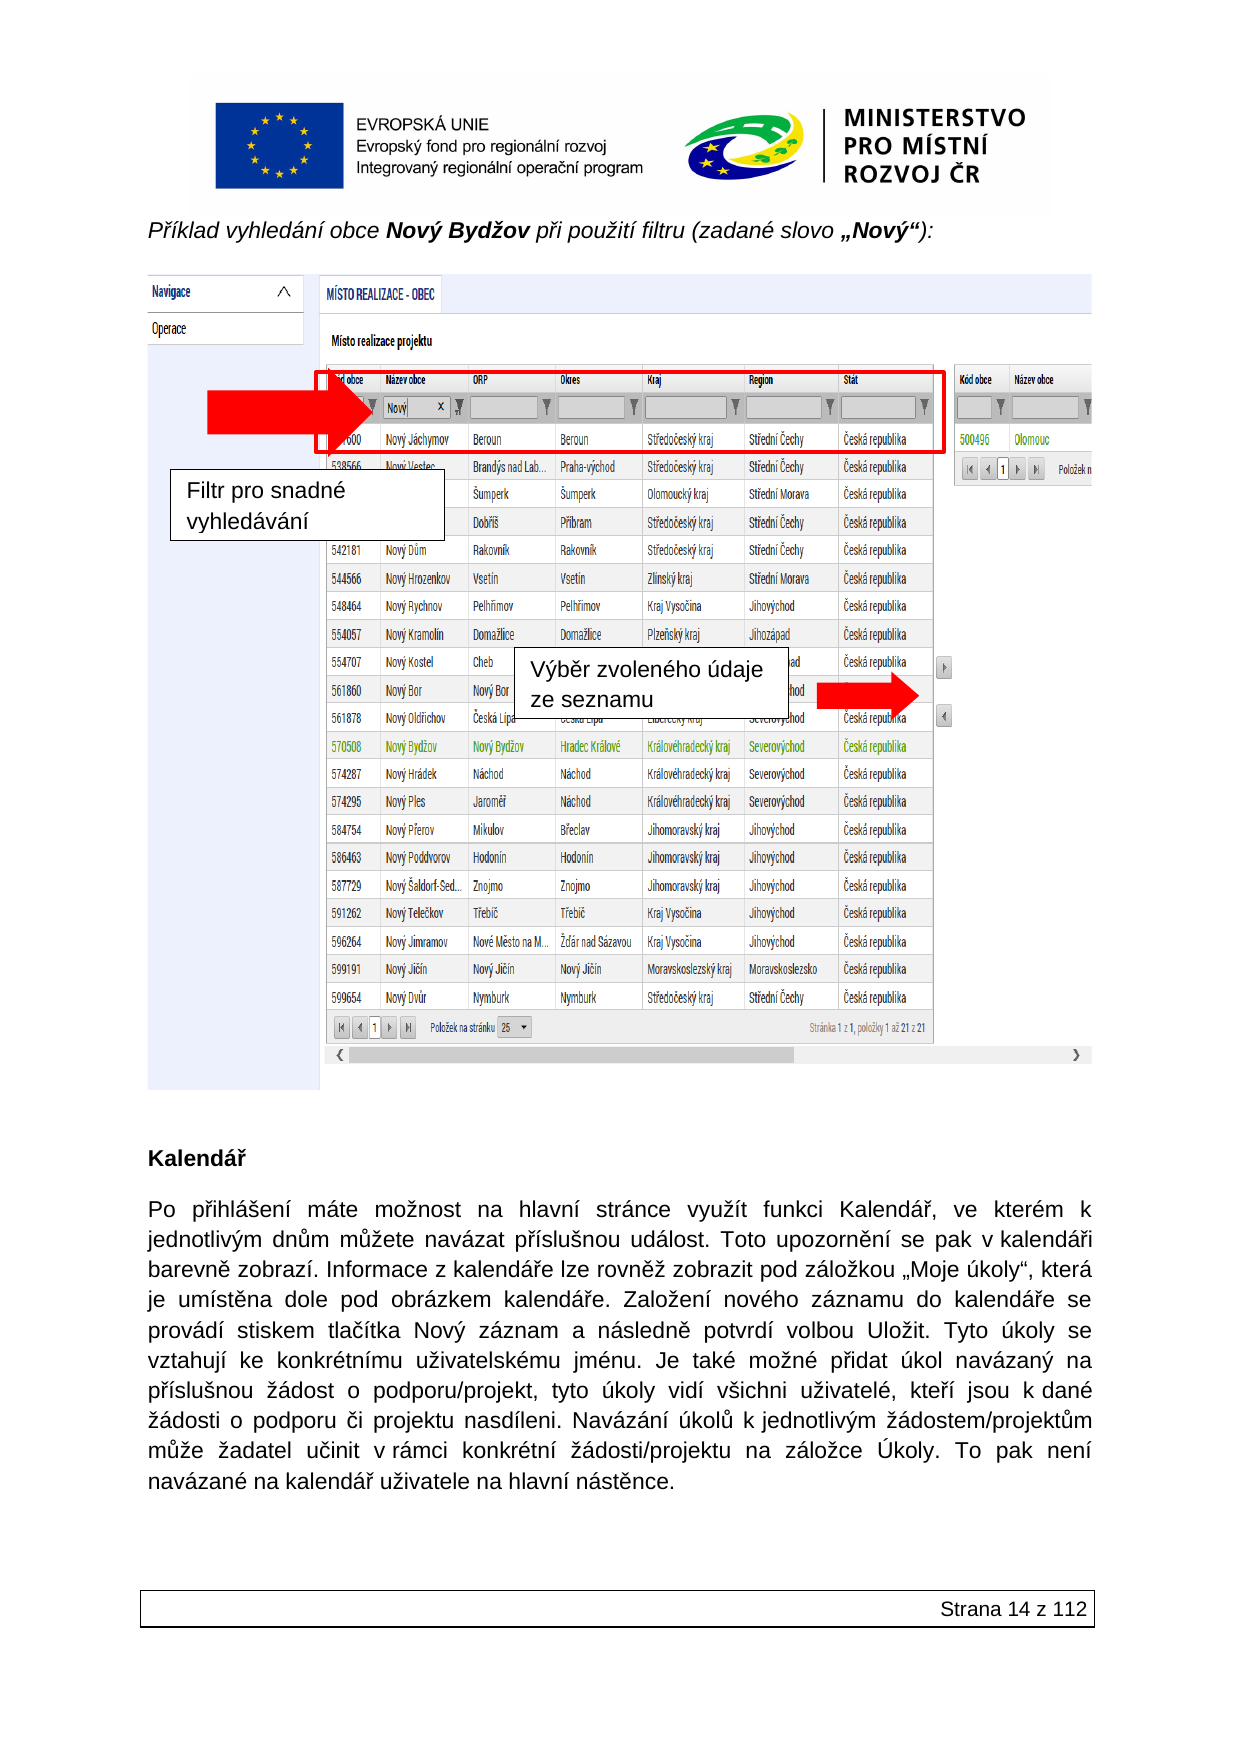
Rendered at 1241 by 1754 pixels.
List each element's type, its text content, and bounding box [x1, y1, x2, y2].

picture [147, 274, 1092, 1090]
list Příklad vyhledání obce Nový Bydžov při použití filtru (zadané slovo „Nový“): [148, 217, 1093, 243]
list Po přihlášení máte možnost na hlavní stránce využít funkci Kalendář, ve kterém k jednotlivým dnům můžete navázat příslušnou událost. Toto upozornění se pak v kalendáři barevně zobrazí. Informace z kalendáře lze rovněž zobrazit pod záložkou „Moje úkoly“, která je umístěna dole pod obrázkem kalendáře. Založení nového záznamu do kalendáře se provádí stiskem tlačítka Nový záznam a následně potvrdí volbou Uložit. Tyto úkoly se vztahují ke konkrétnímu uživatelskému jménu. Je také možné přidat úkol navázaný na příslušnou žádost o podporu/projekt, tyto úkoly vidí všichni uživatelé, kteří jsou k dané žádosti o podporu či projektu nasdíleni. Navázání úkolů k jednotlivým žádostem/projektům může žadatel učinit v rámci konkrétní žádosti/projektu na záložce Úkoly. To pak není navázané na kalendář uživatele na hlavní nástěnce. [148, 1196, 1093, 1494]
text Kalendář [148, 1145, 1093, 1171]
picture [187, 73, 1053, 217]
